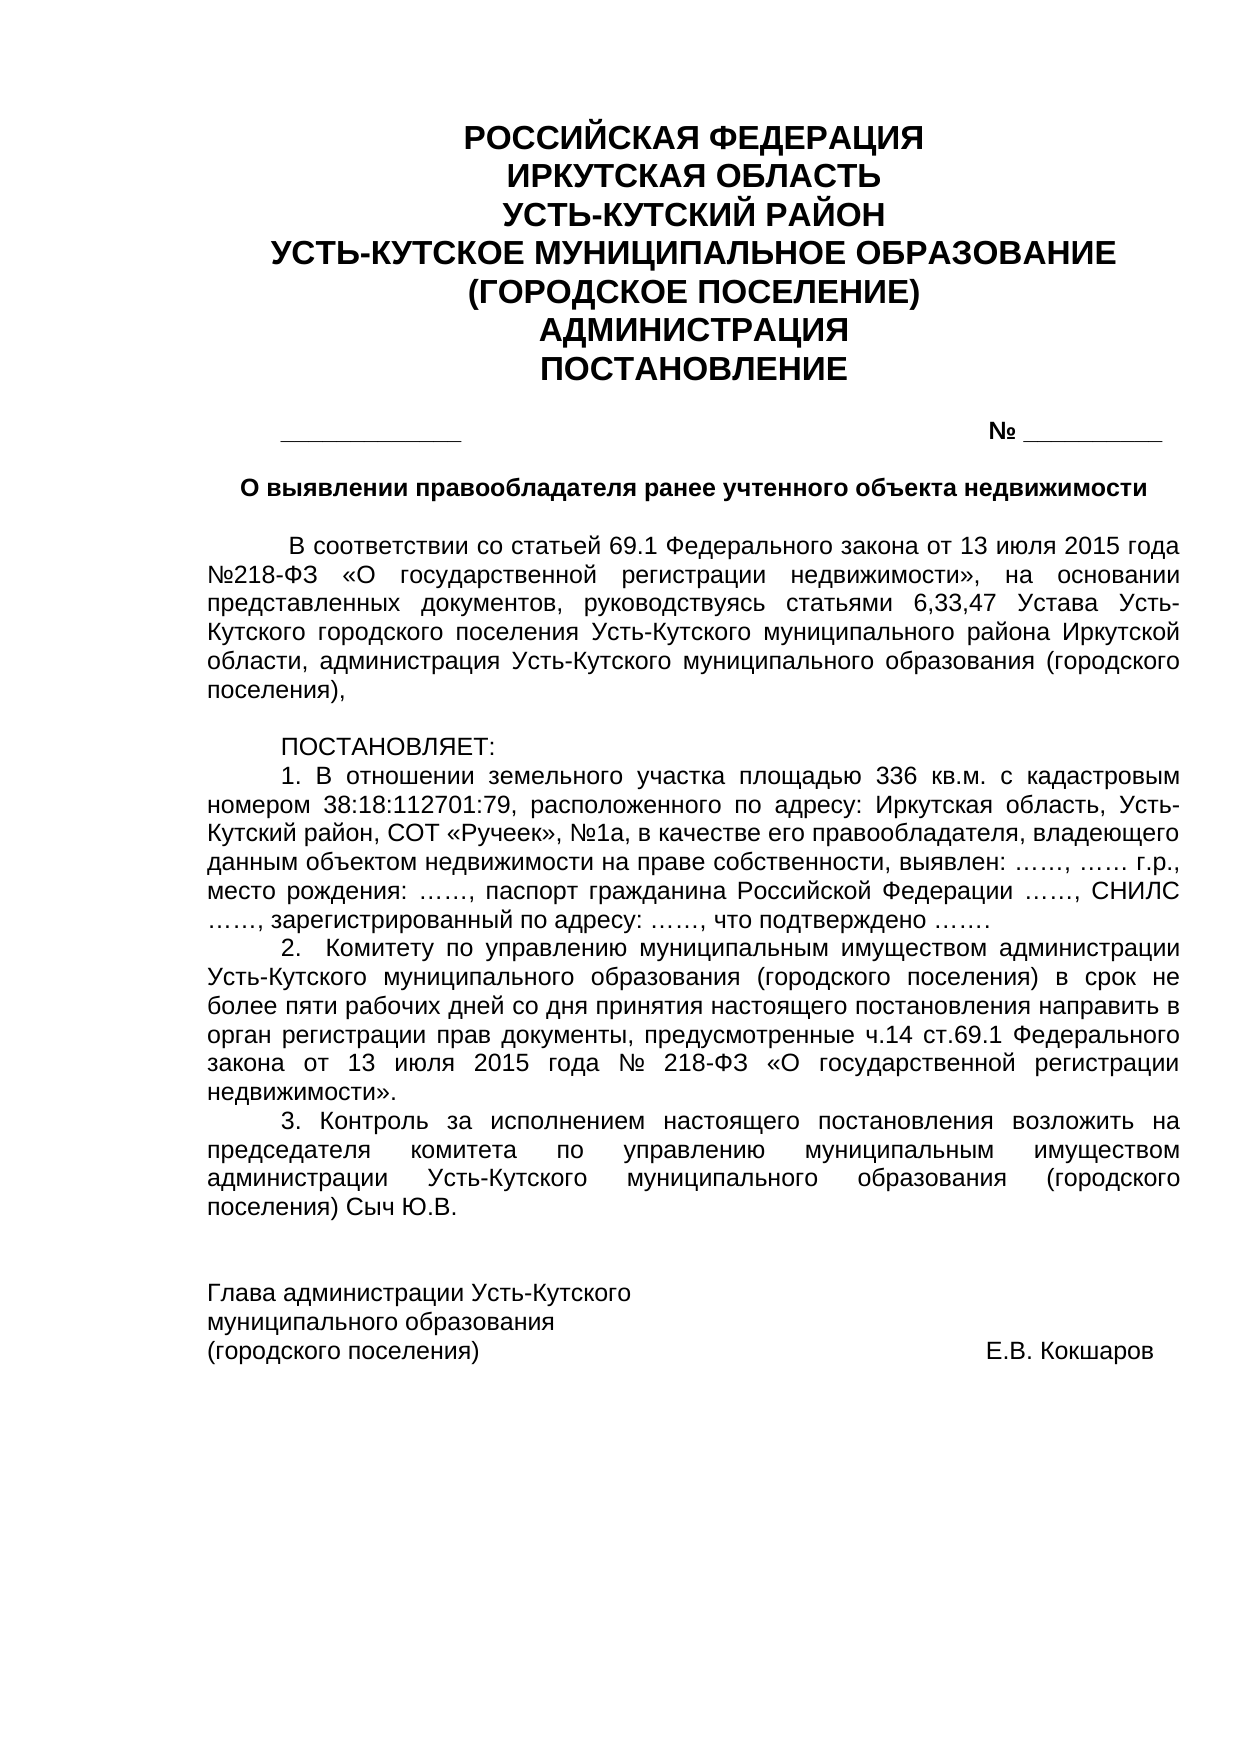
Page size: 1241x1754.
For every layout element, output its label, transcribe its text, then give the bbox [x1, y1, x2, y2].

text (ГОРОДСКОЕ ПОСЕЛЕНИЕ) [207, 272, 1181, 310]
text О выявлении правообладателя ранее учтенного объекта недвижимости [207, 473, 1181, 502]
text (городского поселения) Е.В. Кокшаров [207, 1336, 1181, 1365]
text РОССИЙСКАЯ ФЕДЕРАЦИЯ [207, 118, 1181, 157]
text _____________ № __________ [207, 416, 1181, 445]
text АДМИНИСТРАЦИЯ [207, 310, 1181, 349]
text Глава администрации Усть-Кутского [207, 1278, 1181, 1307]
text 2. Комитету по управлению муниципальным имуществом администрации Усть-Кутского муниципального образования (городского поселения) в срок не более пяти рабочих дней со дня принятия настоящего постановления направить в орган регистрации прав документы, предусмотренные ч.14 ст.69.1 Федерального закона от 13 июля 2015 года № 218-ФЗ «О государственной регистрации недвижимости». [207, 933, 1181, 1106]
text УСТЬ-КУТСКИЙ РАЙОН [207, 195, 1181, 233]
text ПОСТАНОВЛЯЕТ: [207, 732, 1181, 761]
text 1. В отношении земельного участка площадью 336 кв.м. с кадастровым номером 38:18:112701:79, расположенного по адресу: Иркутская область, Усть-Кутский район, СОТ «Ручеек», №1а, в качестве его правообладателя, владеющего данным объектом недвижимости на праве собственности, выявлен: ……, …… г.р., место рождения: ……, паспорт гражданина Российской Федерации ……, СНИЛС ……, зарегистрированный по адресу: ……, что подтверждено ……. [207, 761, 1181, 933]
text 3. Контроль за исполнением настоящего постановления возложить на председателя комитета по управлению муниципальным имуществом администрации Усть-Кутского муниципального образования (городского поселения) Сыч Ю.В. [207, 1106, 1181, 1221]
text ИРКУТСКАЯ ОБЛАСТЬ [207, 157, 1181, 195]
text муниципального образования [207, 1307, 1181, 1336]
text УСТЬ-КУТСКОЕ МУНИЦИПАЛЬНОЕ ОБРАЗОВАНИЕ [207, 233, 1181, 272]
text ПОСТАНОВЛЕНИЕ [207, 349, 1181, 387]
text В соответствии со статьей 69.1 Федерального закона от 13 июля 2015 года №218-ФЗ «О государственной регистрации недвижимости», на основании представленных документов, руководствуясь статьями 6,33,47 Устава Усть-Кутского городского поселения Усть-Кутского муниципального района Иркутской области, администрация Усть-Кутского муниципального образования (городского поселения), [207, 531, 1181, 703]
